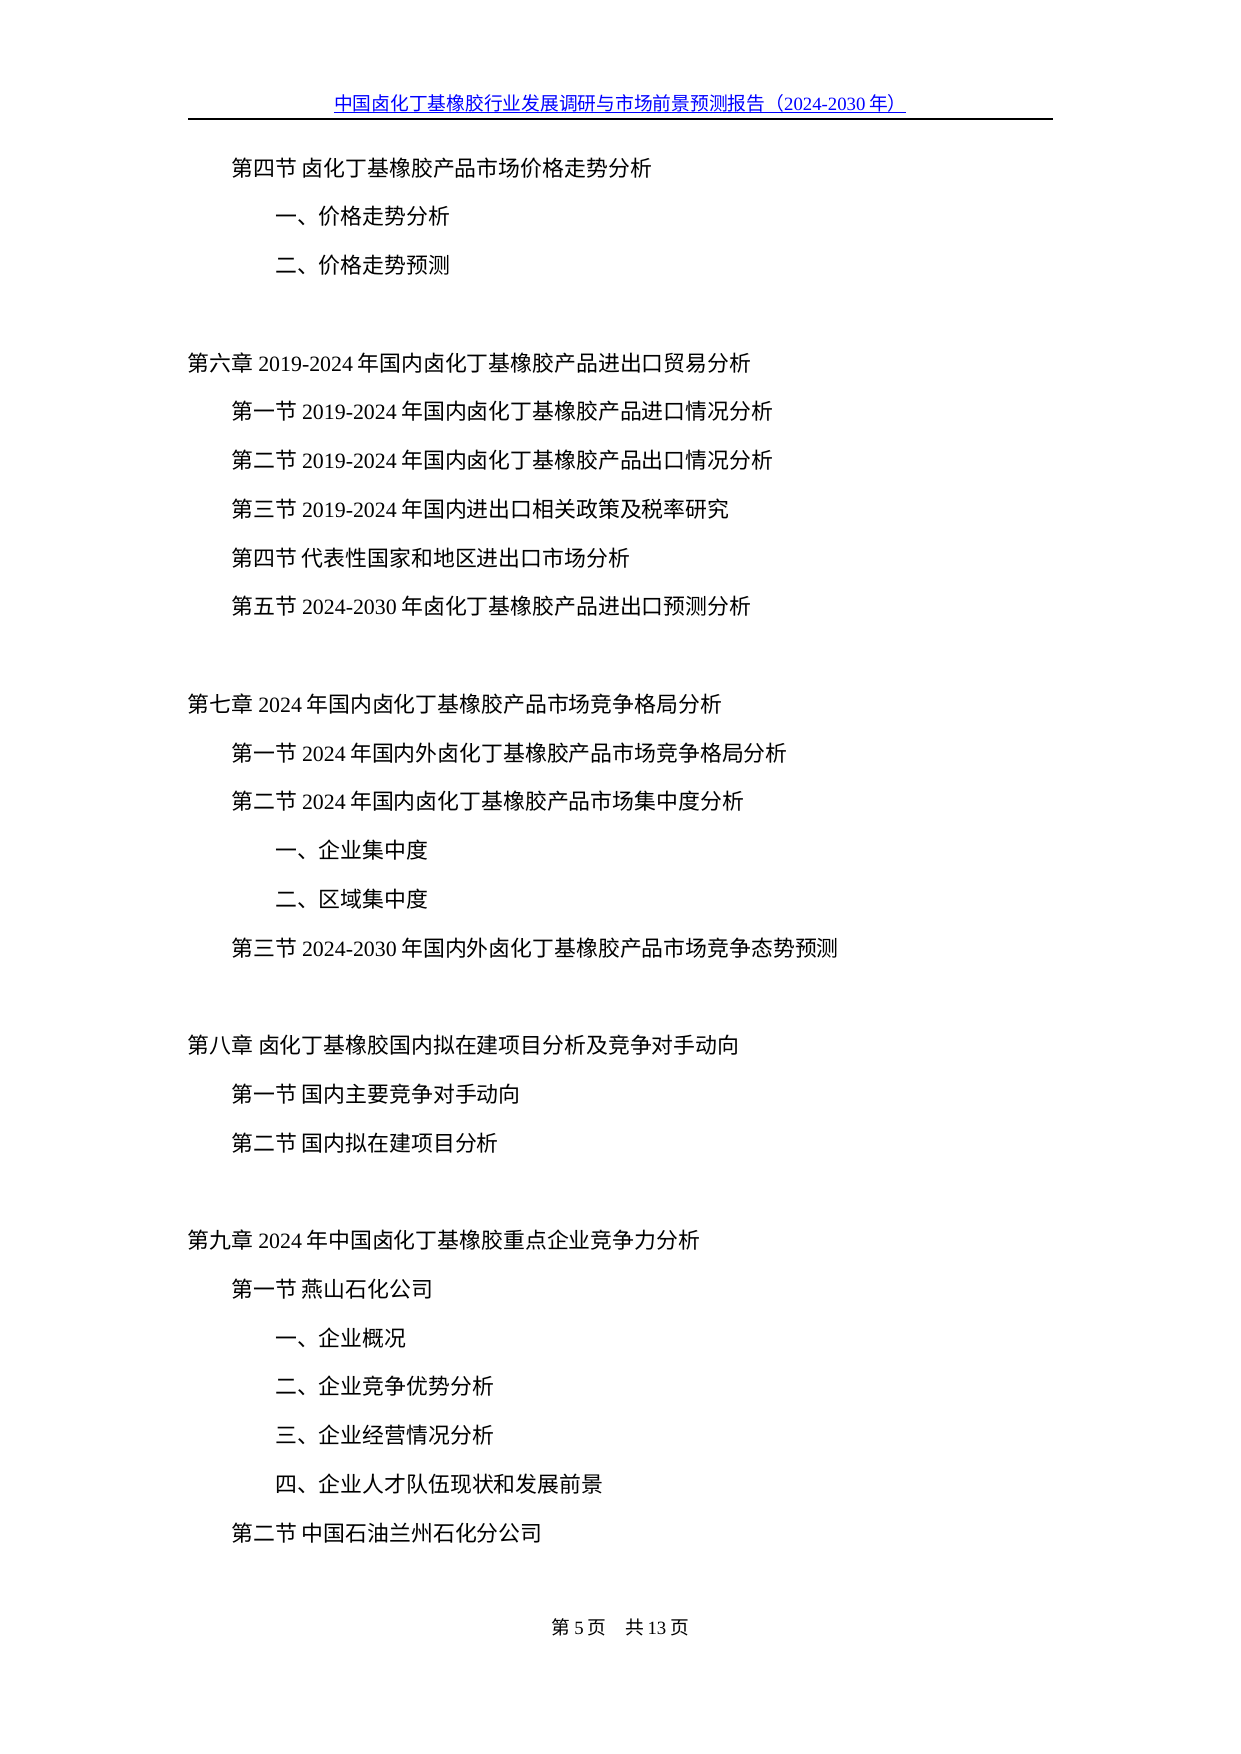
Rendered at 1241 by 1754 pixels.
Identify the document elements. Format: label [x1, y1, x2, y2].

text [187, 150, 1053, 1548]
